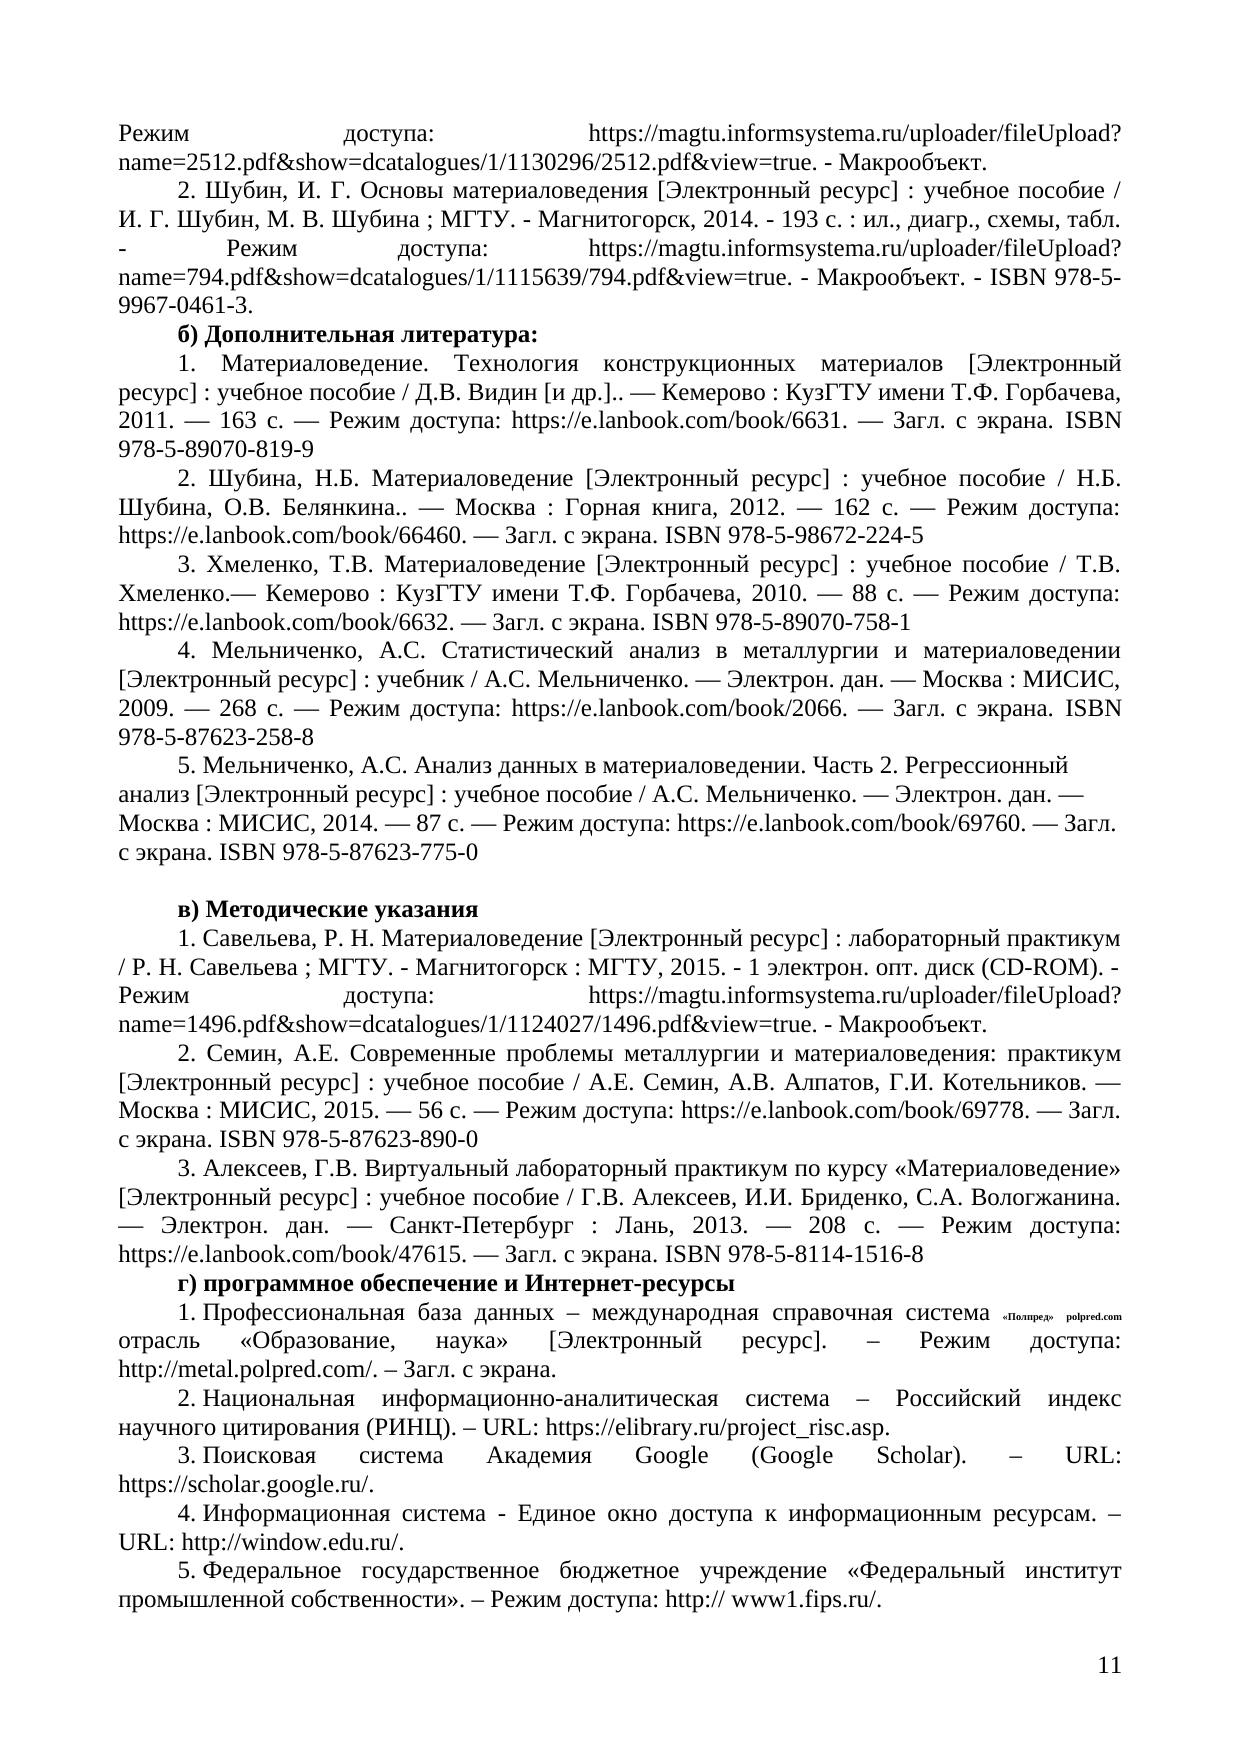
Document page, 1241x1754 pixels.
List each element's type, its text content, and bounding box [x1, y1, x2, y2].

text 1. Профессиональная база данных – международная справочная система «Полпред» polpred.com отрасль «Образование, наука» [Электронный ресурс]. – Режим доступа: http://metal.polpred.com/. – Загл. с экрана. [118, 1297, 1122, 1383]
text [118, 118, 1122, 176]
text 2. Шубина, Н.Б. Материаловедение [Электронный ресурс] : учебное пособие / Н.Б. Шубина, О.В. Белянкина.. — Москва : Горная книга, 2012. — 162 с. — Режим доступа: https://e.lanbook.com/book/66460. — Загл. с экрана. ISBN 978-5-98672-224-5 [118, 463, 1122, 549]
text б) Дополнительная литература: [118, 319, 1122, 348]
text в) Методические указания [118, 894, 1122, 923]
text 3. Хмеленко, Т.В. Материаловедение [Электронный ресурс] : учебное пособие / Т.В. Хмеленко.— Кемерово : КузГТУ имени Т.Ф. Горбачева, 2010. — 88 с. — Режим доступа: https://e.lanbook.com/book/6632. — Загл. с экрана. ISBN 978-5-89070-758-1 [118, 549, 1122, 636]
text г) программное обеспечение и Интернет-ресурсы [118, 1268, 1122, 1297]
text 2. Шубин, И. Г. Основы материаловедения [Электронный ресурс] : учебное пособие / И. Г. Шубин, М. В. Шубина ; МГТУ. - Магнитогорск, 2014. - 193 с. : ил., диагр., схемы, табл. - Режим доступа: https://magtu.informsystema.ru/uploader/fileUpload?name=794.pdf&show=dcatalogues/1/1115639/794.pdf&view=true. - Макрообъект. - ISBN 978-5-9967-0461-3. [118, 176, 1122, 319]
text 1. Савельева, Р. Н. Материаловедение [Электронный ресурс] : лабораторный практикум / Р. Н. Савельева ; МГТУ. - Магнитогорск : МГТУ, 2015. - 1 электрон. опт. диск (CD-ROM). - Режим доступа: https://magtu.informsystema.ru/uploader/fileUpload?name=1496.pdf&show=dcatalogues/1/1124027/1496.pdf&view=true. - Макрообъект. [118, 923, 1122, 1038]
text 3. Алексеев, Г.В. Виртуальный лабораторный практикум по курсу «Материаловедение» [Электронный ресурс] : учебное пособие / Г.В. Алексеев, И.И. Бриденко, С.А. Вологжанина. — Электрон. дан. — Санкт-Петербург : Лань, 2013. — 208 с. — Режим доступа: https://e.lanbook.com/book/47615. — Загл. с экрана. ISBN 978-5-8114-1516-8 [118, 1153, 1122, 1268]
text 4. Информационная система - Единое окно доступа к информационным ресурсам. – URL: http://window.edu.ru/. [118, 1498, 1122, 1556]
text 4. Мельниченко, А.С. Статистичеcкий анализ в металлургии и материаловедении [Электронный ресурс] : учебник / А.С. Мельниченко. — Электрон. дан. — Москва : МИСИС, 2009. — 268 с. — Режим доступа: https://e.lanbook.com/book/2066. — Загл. с экрана. ISBN 978-5-87623-258-8 [118, 636, 1122, 751]
text 3. Поисковая система Академия Google (Google Scholar). – URL: https://scholar.google.ru/. [118, 1441, 1122, 1498]
text 1. Материаловедение. Технология конструкционных материалов [Электронный ресурс] : учебное пособие / Д.В. Видин [и др.].. — Кемерово : КузГТУ имени Т.Ф. Горбачева, 2011. — 163 с. — Режим доступа: https://e.lanbook.com/book/6631. — Загл. с экрана. ISBN 978-5-89070-819-9 [118, 348, 1122, 463]
text 2. Национальная информационно-аналитическая система – Российский индекс научного цитирования (РИНЦ). – URL: https://elibrary.ru/project_risc.asp. [118, 1383, 1122, 1441]
text 5. Мельниченко, А.С. Анализ данных в материаловедении. Часть 2. Регрессионный анализ [Электронный ресурс] : учебное пособие / А.С. Мельниченко. — Электрон. дан. — Москва : МИСИС, 2014. — 87 с. — Режим доступа: https://e.lanbook.com/book/69760. — Загл. с экрана. ISBN 978-5-87623-775-0 [118, 751, 1122, 866]
text 5. Федеральное государственное бюджетное учреждение «Федеральный институт промышленной собственности». – Режим доступа: http:// www1.fips.ru/. [118, 1556, 1122, 1613]
text 2. Семин, А.Е. Современные проблемы металлургии и материаловедения: практикум [Электронный ресурс] : учебное пособие / А.Е. Семин, А.В. Алпатов, Г.И. Котельников. — Москва : МИСИС, 2015. — 56 с. — Режим доступа: https://e.lanbook.com/book/69778. — Загл. с экрана. ISBN 978-5-87623-890-0 [118, 1038, 1122, 1153]
